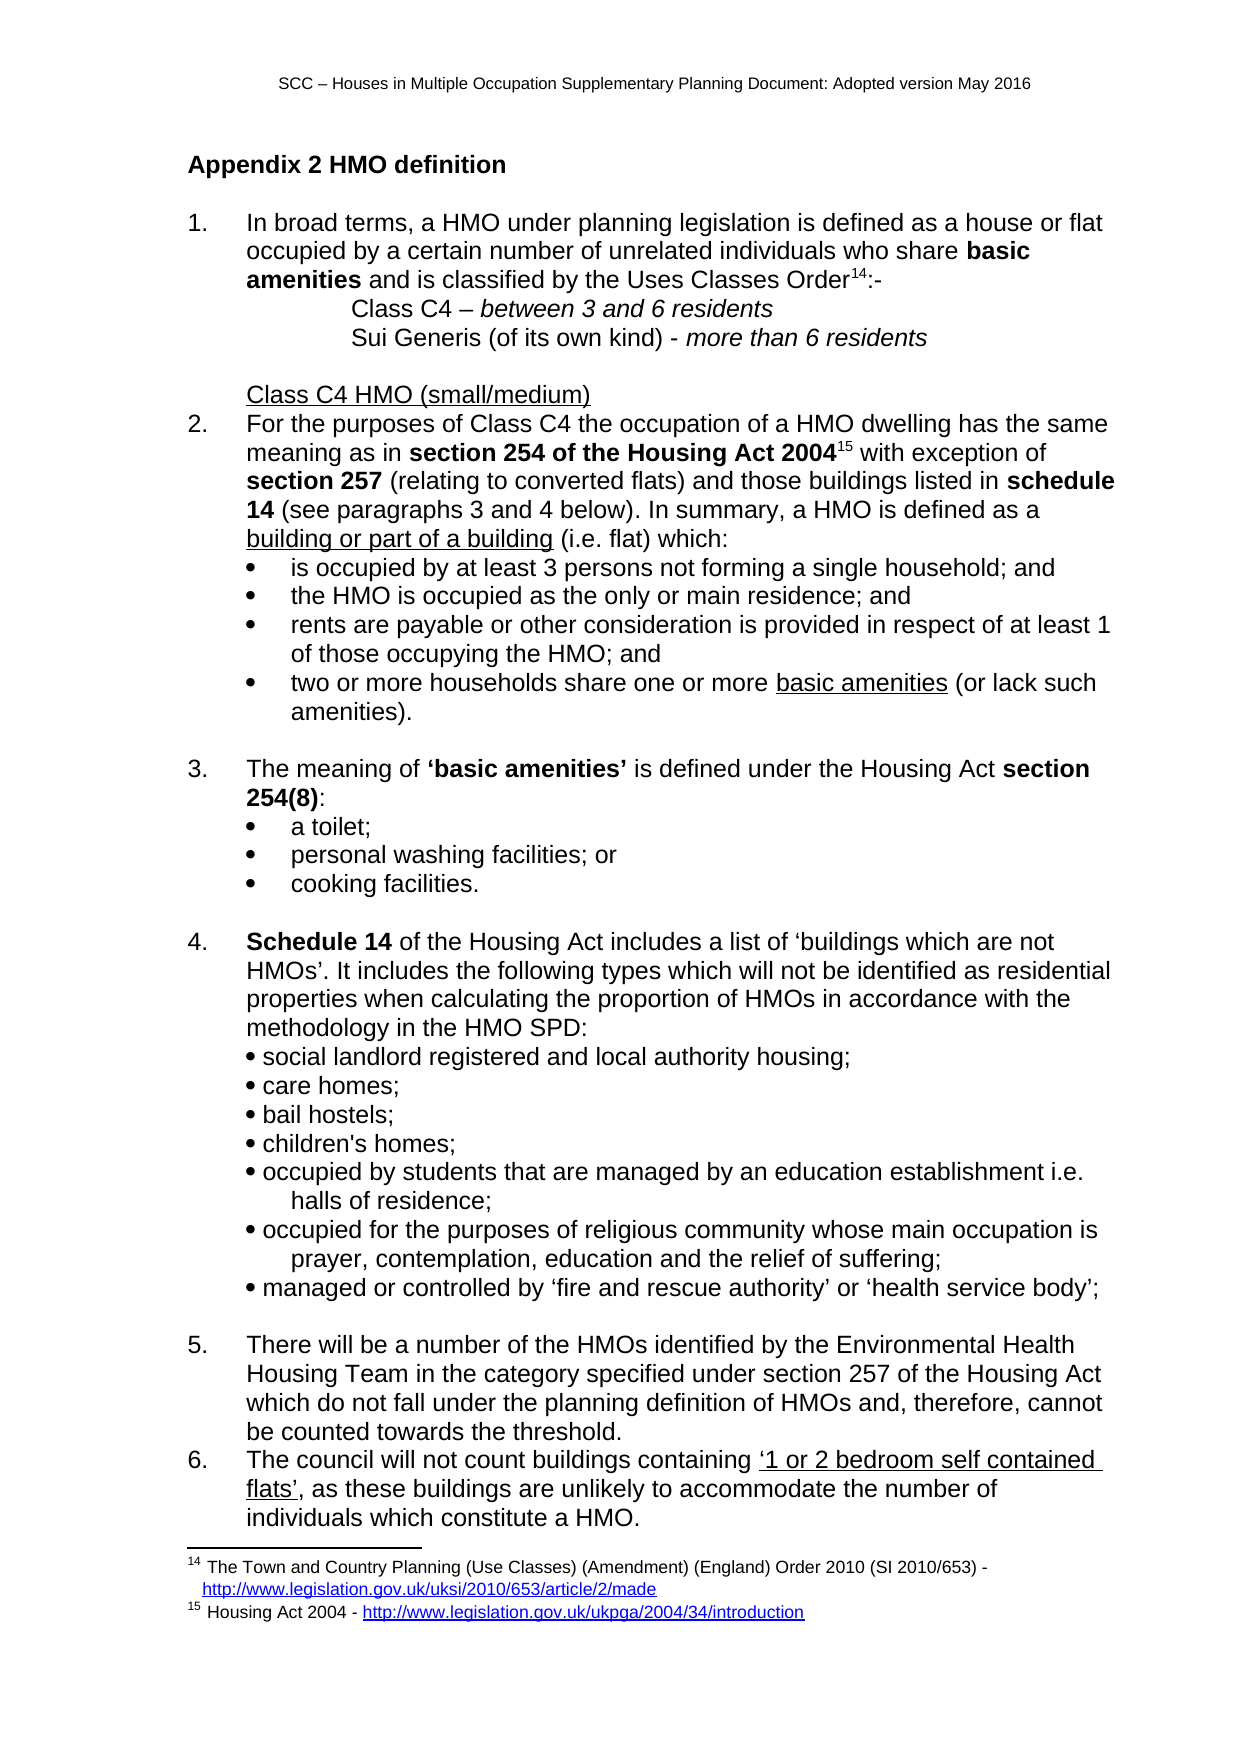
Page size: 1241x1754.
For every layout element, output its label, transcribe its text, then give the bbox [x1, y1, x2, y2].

list personal washing facilities; or [246, 841, 1119, 869]
list children's homes; [246, 1128, 1119, 1157]
list In broad terms, a HMO under planning legislation is defined as a house or flat occupied by a certain number of unrelated individuals who share basic amenities and is classified by the Uses Classes Order:- [187, 207, 1119, 294]
list the HMO is occupied as the only or main residence; and [246, 581, 1122, 610]
list is occupied by at least 3 persons not forming a single household; and [246, 552, 1122, 581]
list a toilet; [246, 812, 1119, 841]
list cooking facilities. [246, 869, 1119, 898]
list The meaning of ‘basic amenities’ is defined under the Housing Act section 254(8): [187, 754, 1119, 812]
list Schedule 14 of the Housing Act includes a list of ‘buildings which are not HMOs’. It includes the following types which will not be identified as residential properties when calculating the proportion of HMOs in accordance with the methodology in the HMO SPD: [187, 927, 1119, 1042]
list two or more households share one or more basic amenities (or lack such amenities). [246, 668, 1122, 725]
list For the purposes of Class C4 the occupation of a HMO dwelling has the same meaning as in section 254 of the Housing Act 2004 with exception of section 257 (relating to converted flats) and those buildings listed in schedule 14 (see paragraphs 3 and 4 below). In summary, a HMO is defined as a building or part of a building (i.e. flat) which: [187, 409, 1122, 552]
list bail hostels; [246, 1100, 1119, 1128]
text Sui Generis (of its own kind) - more than 6 residents [276, 322, 1119, 351]
text Appendix 2 HMO definition [187, 150, 1119, 179]
list social landlord registered and local authority housing; [246, 1042, 1119, 1071]
list There will be a number of the HMOs identified by the Environmental Health Housing Team in the category specified under section 257 of the Housing Act which do not fall under the planning definition of HMOs and, therefore, cannot be counted towards the threshold. [187, 1330, 1119, 1445]
list managed or controlled by ‘fire and rescue authority’ or ‘health service body’; [246, 1273, 1119, 1301]
list rents are payable or other consideration is provided in respect of at least 1 of those occupying the HMO; and [246, 610, 1122, 668]
list The council will not count buildings containing ‘1 or 2 bedroom self contained flats’, as these buildings are unlikely to accommodate the number of individuals which constitute a HMO. [187, 1445, 1119, 1531]
text Class C4 HMO (small/medium) [246, 380, 1122, 409]
list care homes; [246, 1071, 1119, 1100]
list occupied by students that are managed by an education establishment i.e. halls of residence; [246, 1157, 1119, 1215]
list occupied for the purposes of religious community whose main occupation is prayer, contemplation, education and the relief of suffering; [246, 1215, 1119, 1273]
text Class C4 – between 3 and 6 residents [276, 294, 1122, 322]
